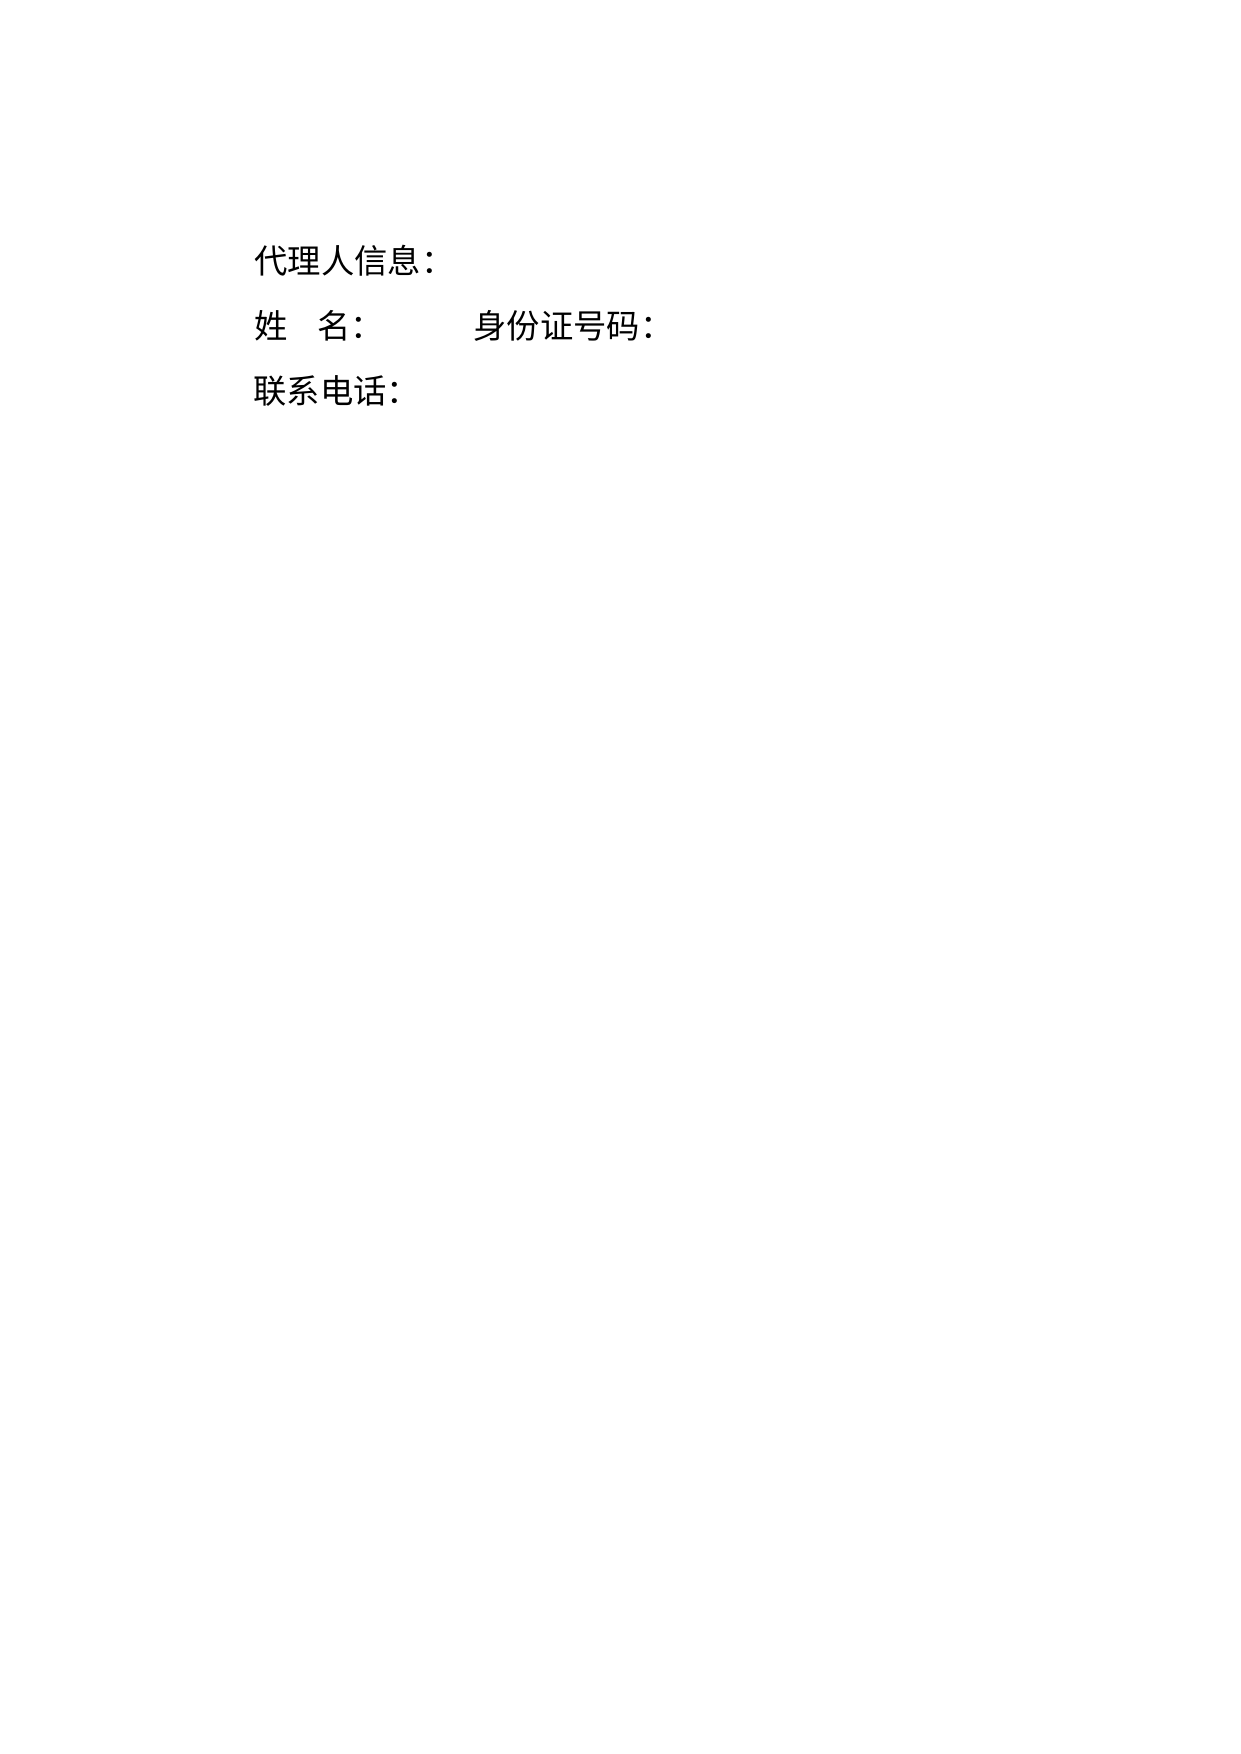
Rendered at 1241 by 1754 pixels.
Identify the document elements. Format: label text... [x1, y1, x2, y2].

text 代理人信息： [187, 227, 1053, 292]
text 姓 名： 身份证号码： [187, 292, 1053, 357]
text 联系电话： [187, 357, 1053, 422]
